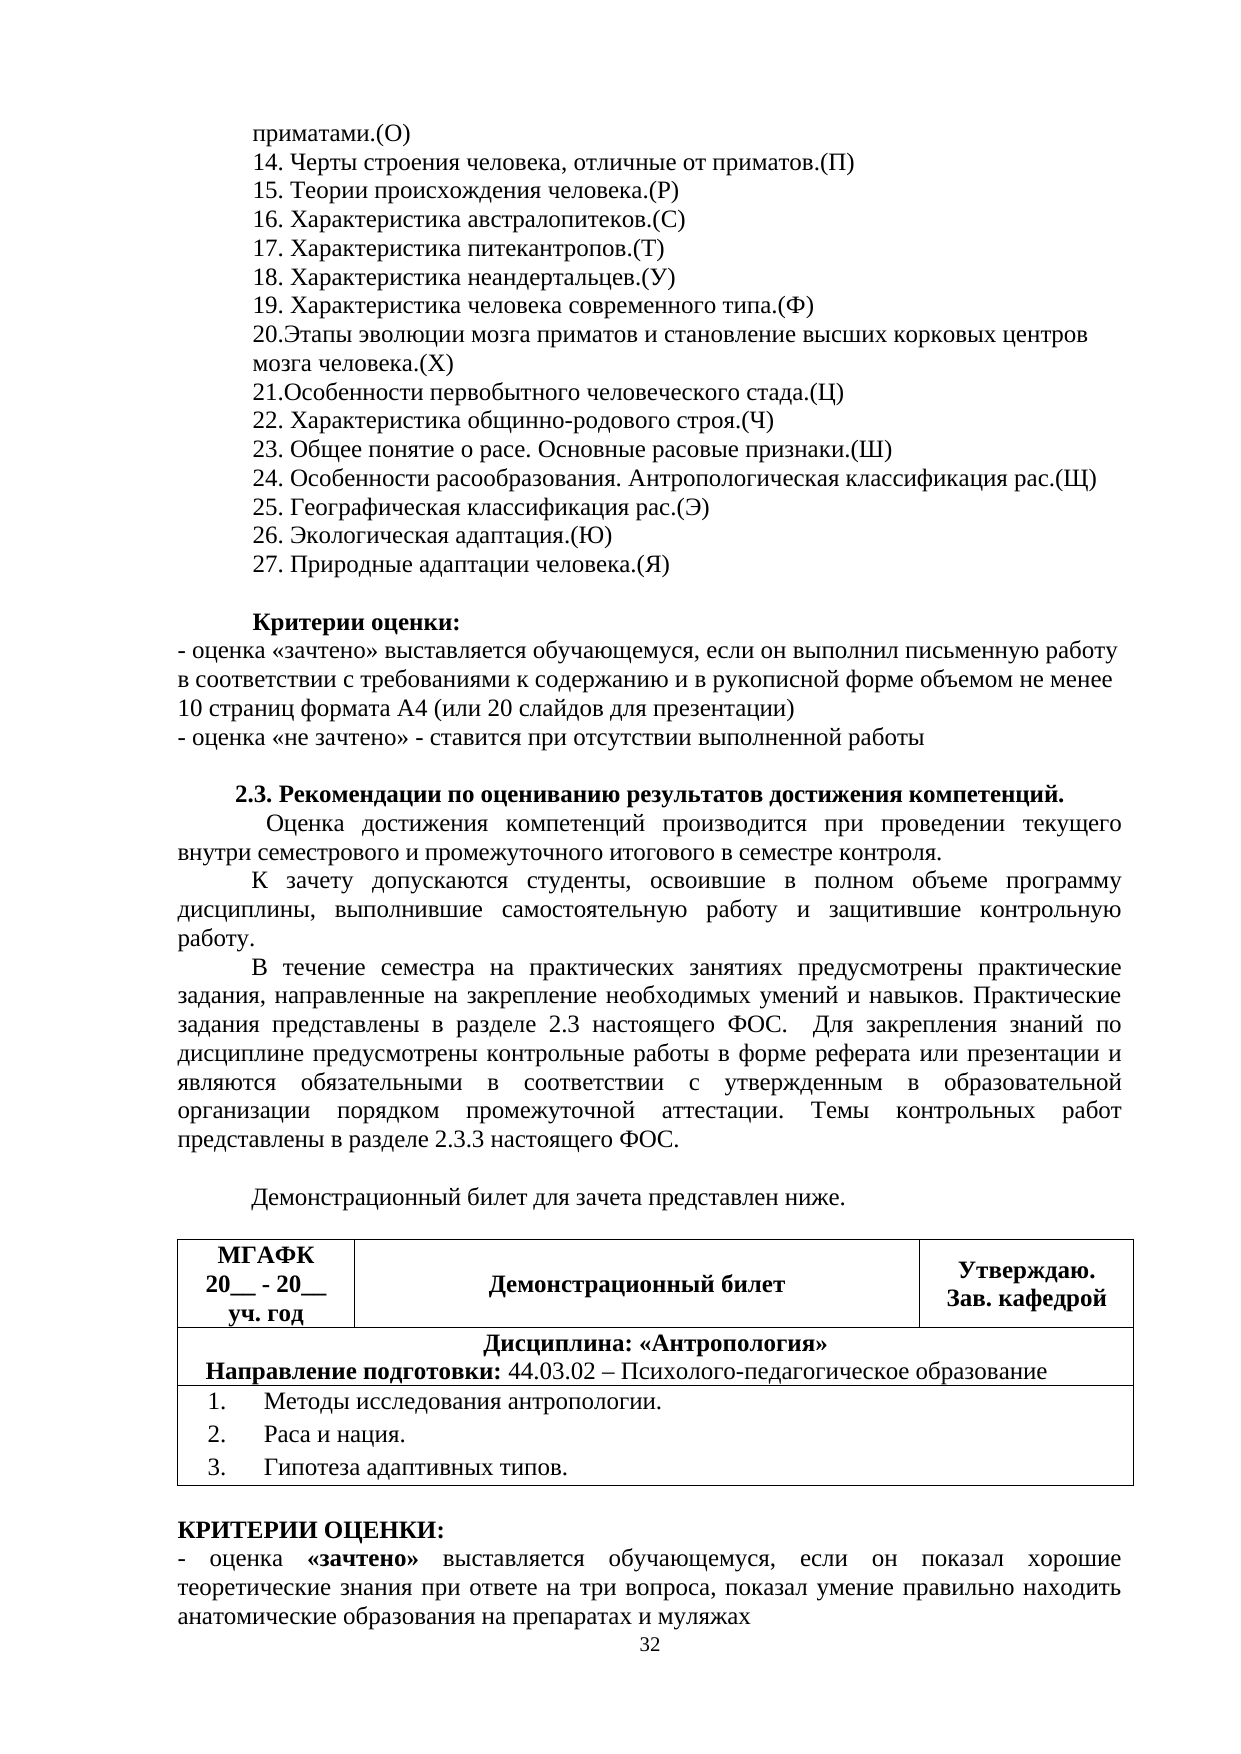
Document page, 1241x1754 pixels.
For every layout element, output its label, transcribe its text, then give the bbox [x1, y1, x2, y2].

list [252, 118, 1122, 578]
table_cell Методы исследования антропологии. Раса и нация. Гипотеза адаптивных типов. [178, 1386, 1133, 1485]
text В течение семестра на практических занятиях предусмотрены практические задания, направленные на закрепление необходимых умений и навыков. Практические задания представлены в разделе 2.3 настоящего ФОС. Для закрепления знаний по дисциплине предусмотрены контрольные работы в форме реферата или презентации и являются обязательными в соответствии с утвержденным в образовательной организации порядком промежуточной аттестации. Темы контрольных работ представлены в разделе 2.3.3 настоящего ФОС. [177, 952, 1122, 1153]
text - оценка «не зачтено» - ставится при отсутствии выполненной работы [177, 722, 1122, 751]
text Оценка достижения компетенций производится при проведении текущего внутри семестрового и промежуточного итогового в семестре контроля. [177, 808, 1122, 866]
text КРИТЕРИИ ОЦЕНКИ: [177, 1515, 1122, 1543]
list К зачету допускаются студенты, освоившие в полном объеме программу дисциплины, выполнившие самостоятельную работу и защитившие контрольную работу. [177, 866, 1122, 952]
table_header МГАФК 20__ - 20__ уч. год [178, 1240, 354, 1327]
table_header Демонстрационный билет [355, 1240, 919, 1327]
text 2.3. Рекомендации по оцениванию результатов достижения компетенций. [177, 779, 1122, 808]
text Критерии оценки: [177, 607, 1122, 636]
text Демонстрационный билет для зачета представлен ниже. [177, 1182, 1122, 1211]
table_header Утверждаю. Зав. кафедрой [920, 1240, 1133, 1327]
table_cell Дисциплина: «Антропология» Направление подготовки: 44.03.02 – Психолого-педагогическое образование [178, 1328, 1133, 1385]
text - оценка «зачтено» выставляется обучающемуся, если он показал хорошие теоретические знания при ответе на три вопроса, показал умение правильно находить анатомические образования на препаратах и муляжах [177, 1543, 1122, 1630]
text - оценка «зачтено» выставляется обучающемуся, если он выполнил письменную работу в соответствии с требованиями к содержанию и в рукописной форме объемом не менее 10 страниц формата А4 (или 20 слайдов для презентации) [177, 636, 1122, 722]
